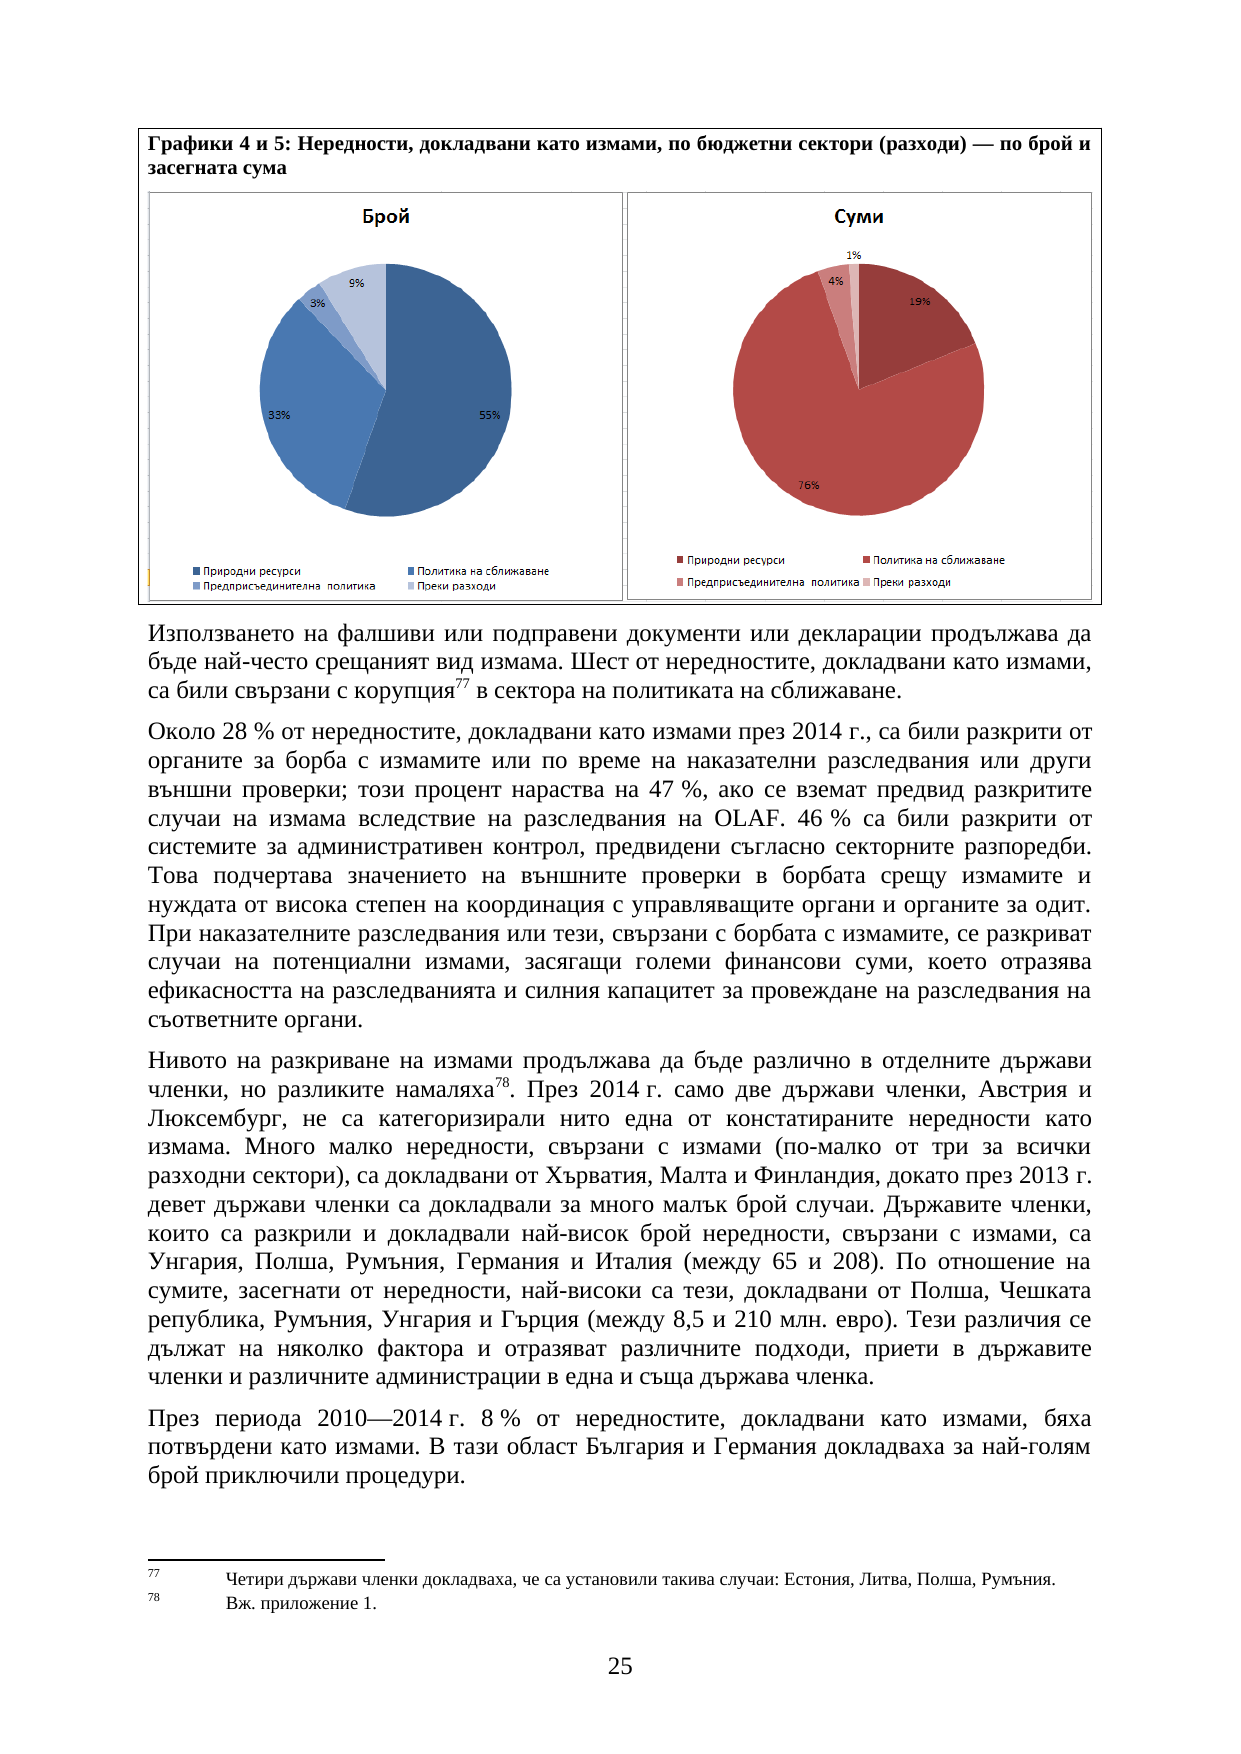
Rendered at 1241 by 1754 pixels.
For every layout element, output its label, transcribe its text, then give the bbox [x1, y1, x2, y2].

picture [147, 191, 1093, 602]
text Използването на фалшиви или подправени документи или декларации продължава да бъде най-често срещаният вид измама. Шест от нередностите, докладвани като измами, са били свързани с корупция в сектора на политиката на сближаване. [148, 618, 1093, 704]
text Графики 4 и 5: Нередности, докладвани като измами, по бюджетни сектори (разходи) — по брой и засегната сума [139, 129, 1101, 179]
text Около 28 % от нередностите, докладвани като измами през 2014 г., са били разкрити от органите за борба с измамите или по време на наказателни разследвания или други външни проверки; този процент нараства на 47 %, ако се вземат предвид разкритите случаи на измама вследствие на разследвания на OLAF. 46 % са били разкрити от системите за административен контрол, предвидени съгласно секторните разпоредби. Това подчертава значението на външните проверки в борбата срещу измамите и нуждата от висока степен на координация с управляващите органи и органите за одит. При наказателните разследвания или тези, свързани с борбата с измамите, се разкриват случаи на потенциални измами, засягащи големи финансови суми, което отразява ефикасността на разследванията и силния капацитет за провеждане на разследвания на съответните органи. [148, 716, 1093, 1033]
text Нивото на разкриване на измами продължава да бъде различно в отделните държави членки, но разликите намаляха. През 2014 г. само две държави членки, Австрия и Люксембург, не са категоризирали нито една от констатираните нередности като измама. Много малко нередности, свързани с измами (по-малко от три за всички разходни сектори), са докладвани от Хърватия, Малта и Финландия, докато през 2013 г. девет държави членки са докладвали за много малък брой случаи. Държавите членки, които са разкрили и докладвали най-висок брой нередности, свързани с измами, са Унгария, Полша, Румъния, Германия и Италия (между 65 и 208). По отношение на сумите, засегнати от нередности, най-високи са тези, докладвани от Полша, Чешката република, Румъния, Унгария и Гърция (между 8,5 и 210 млн. евро). Тези различия се дължат на няколко фактора и отразяват различните подходи, приети в държавите членки и различните администрации в една и съща държава членка. [148, 1045, 1093, 1390]
text През периода 2010—2014 г. 8 % от нередностите, докладвани като измами, бяха потвърдени като измами. В тази област България и Германия докладваха за най-голям брой приключили процедури. [148, 1403, 1093, 1489]
